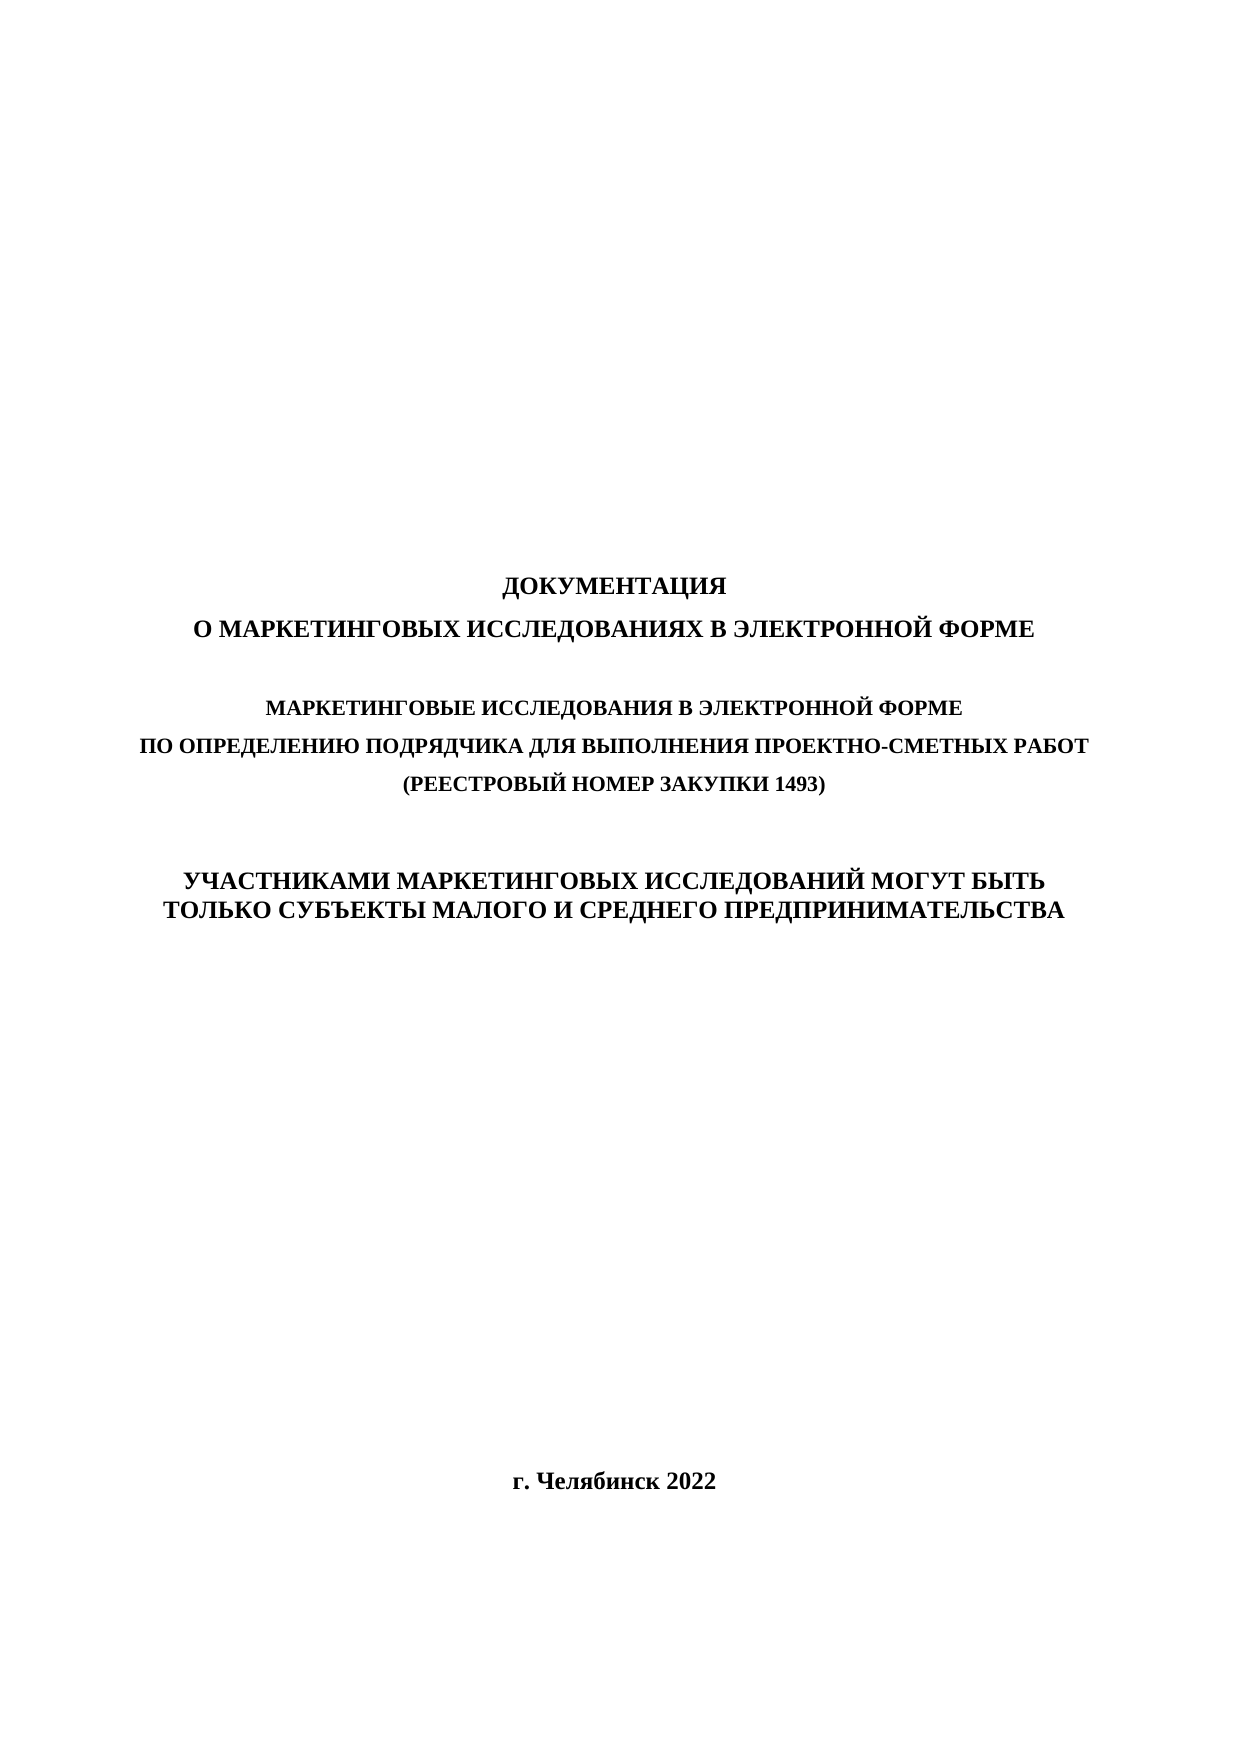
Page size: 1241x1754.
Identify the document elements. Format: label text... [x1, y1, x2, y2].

text ТОЛЬКО СУБЪЕКТЫ МАЛОГО И СРЕДНЕГО ПРЕДПРИНИМАТЕЛЬСТВА [77, 895, 1152, 924]
subtitle г. Челябинск 2022 [77, 1466, 1152, 1495]
text ДОКУМЕНТАЦИЯ [77, 571, 1152, 600]
text ПО ОПРЕДЕЛЕНИЮ подрядчика для выполнения проектно-сметных работ [77, 733, 1152, 758]
text О МАРКЕТИНГОВЫХ ИССЛЕДОВАНИЯХ В ЭЛЕКТРОННОЙ ФОРМЕ [77, 614, 1152, 643]
text УЧАСТНИКАМИ МАРКЕТИНГОВЫХ ИССЛЕДОВАНИЙ МОГУТ БЫТЬ [77, 866, 1152, 895]
text (реестровый номер ЗАКУПКи 1493) [77, 771, 1152, 796]
text МАРКЕТИНГОВЫЕ ИССЛЕДОВАНИЯ В ЭЛЕКТРОННОЙ ФОРМЕ [77, 695, 1152, 720]
